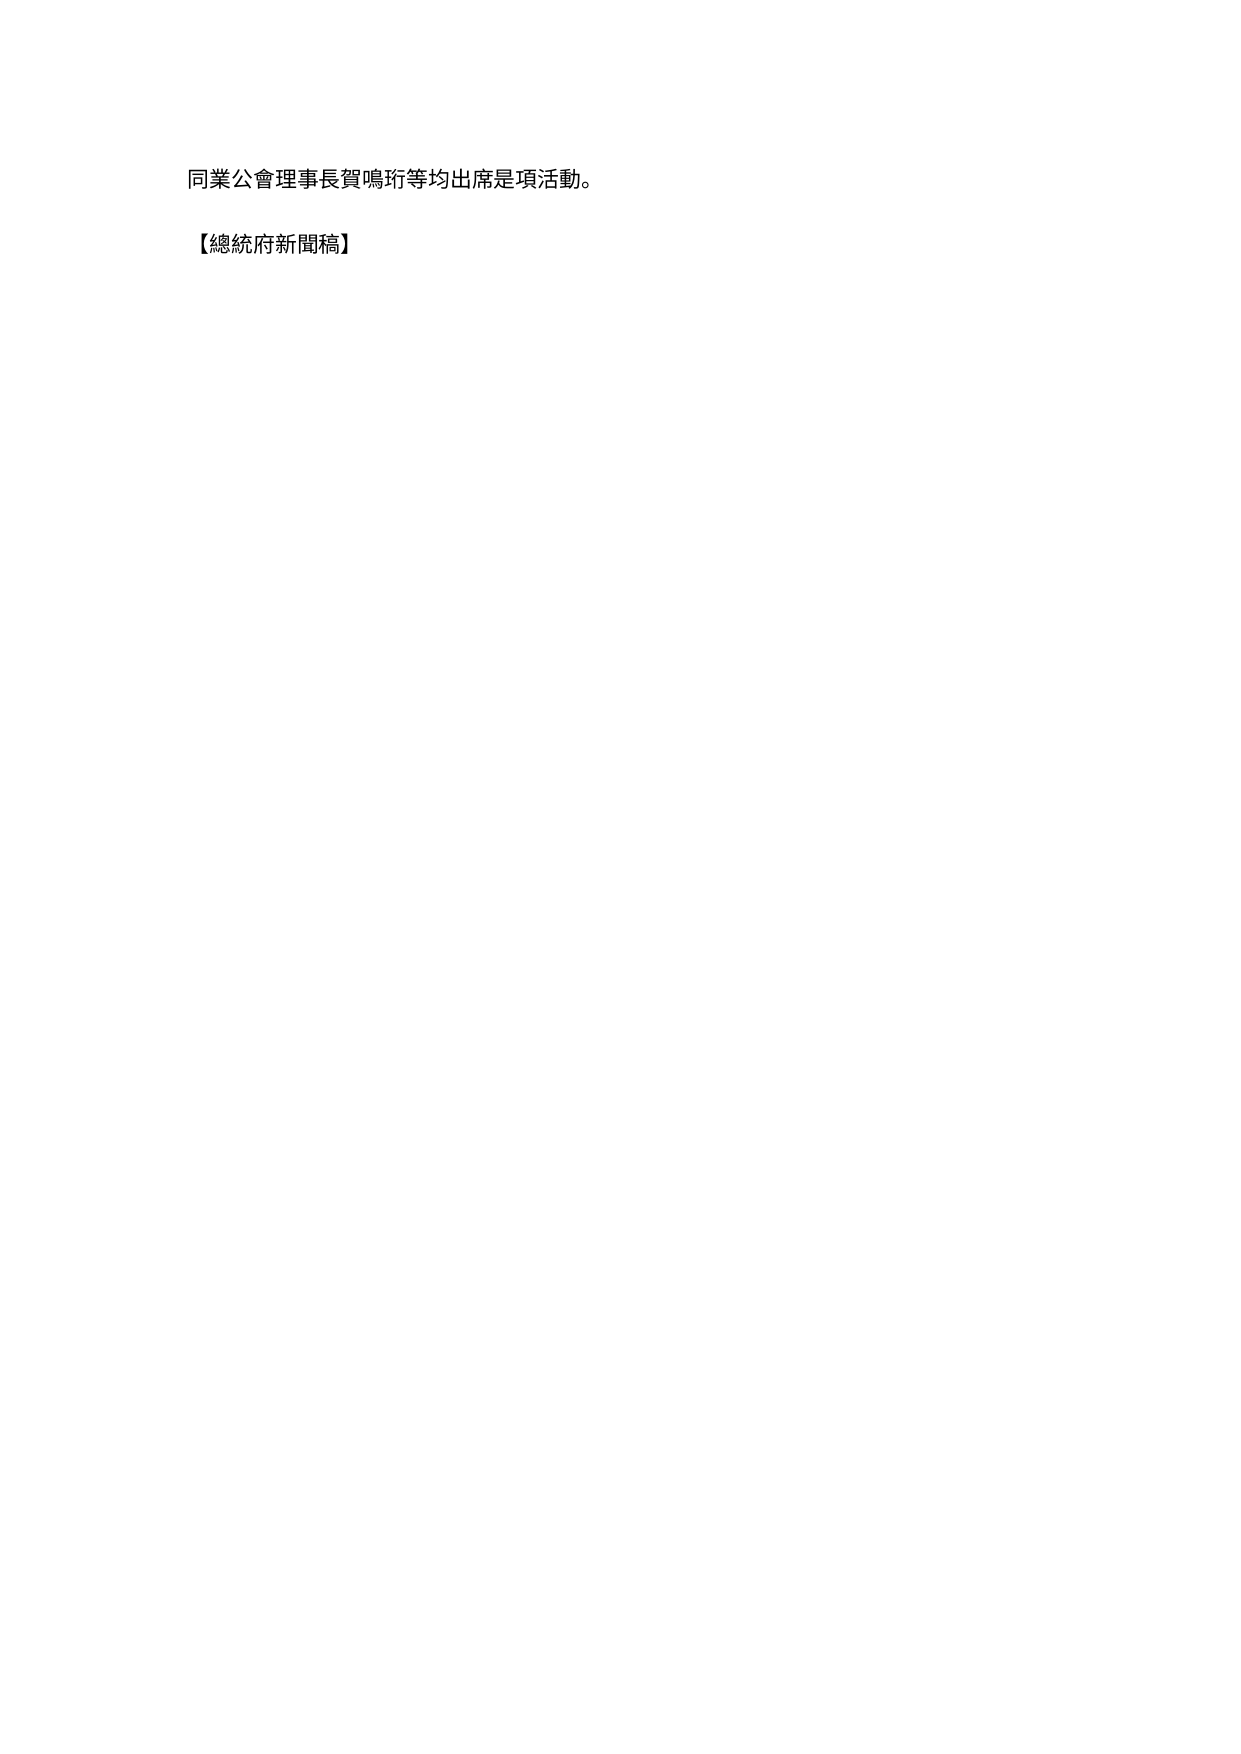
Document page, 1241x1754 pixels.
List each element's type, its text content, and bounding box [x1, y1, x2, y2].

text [187, 162, 1053, 194]
text 【總統府新聞稿】 [187, 227, 1053, 259]
